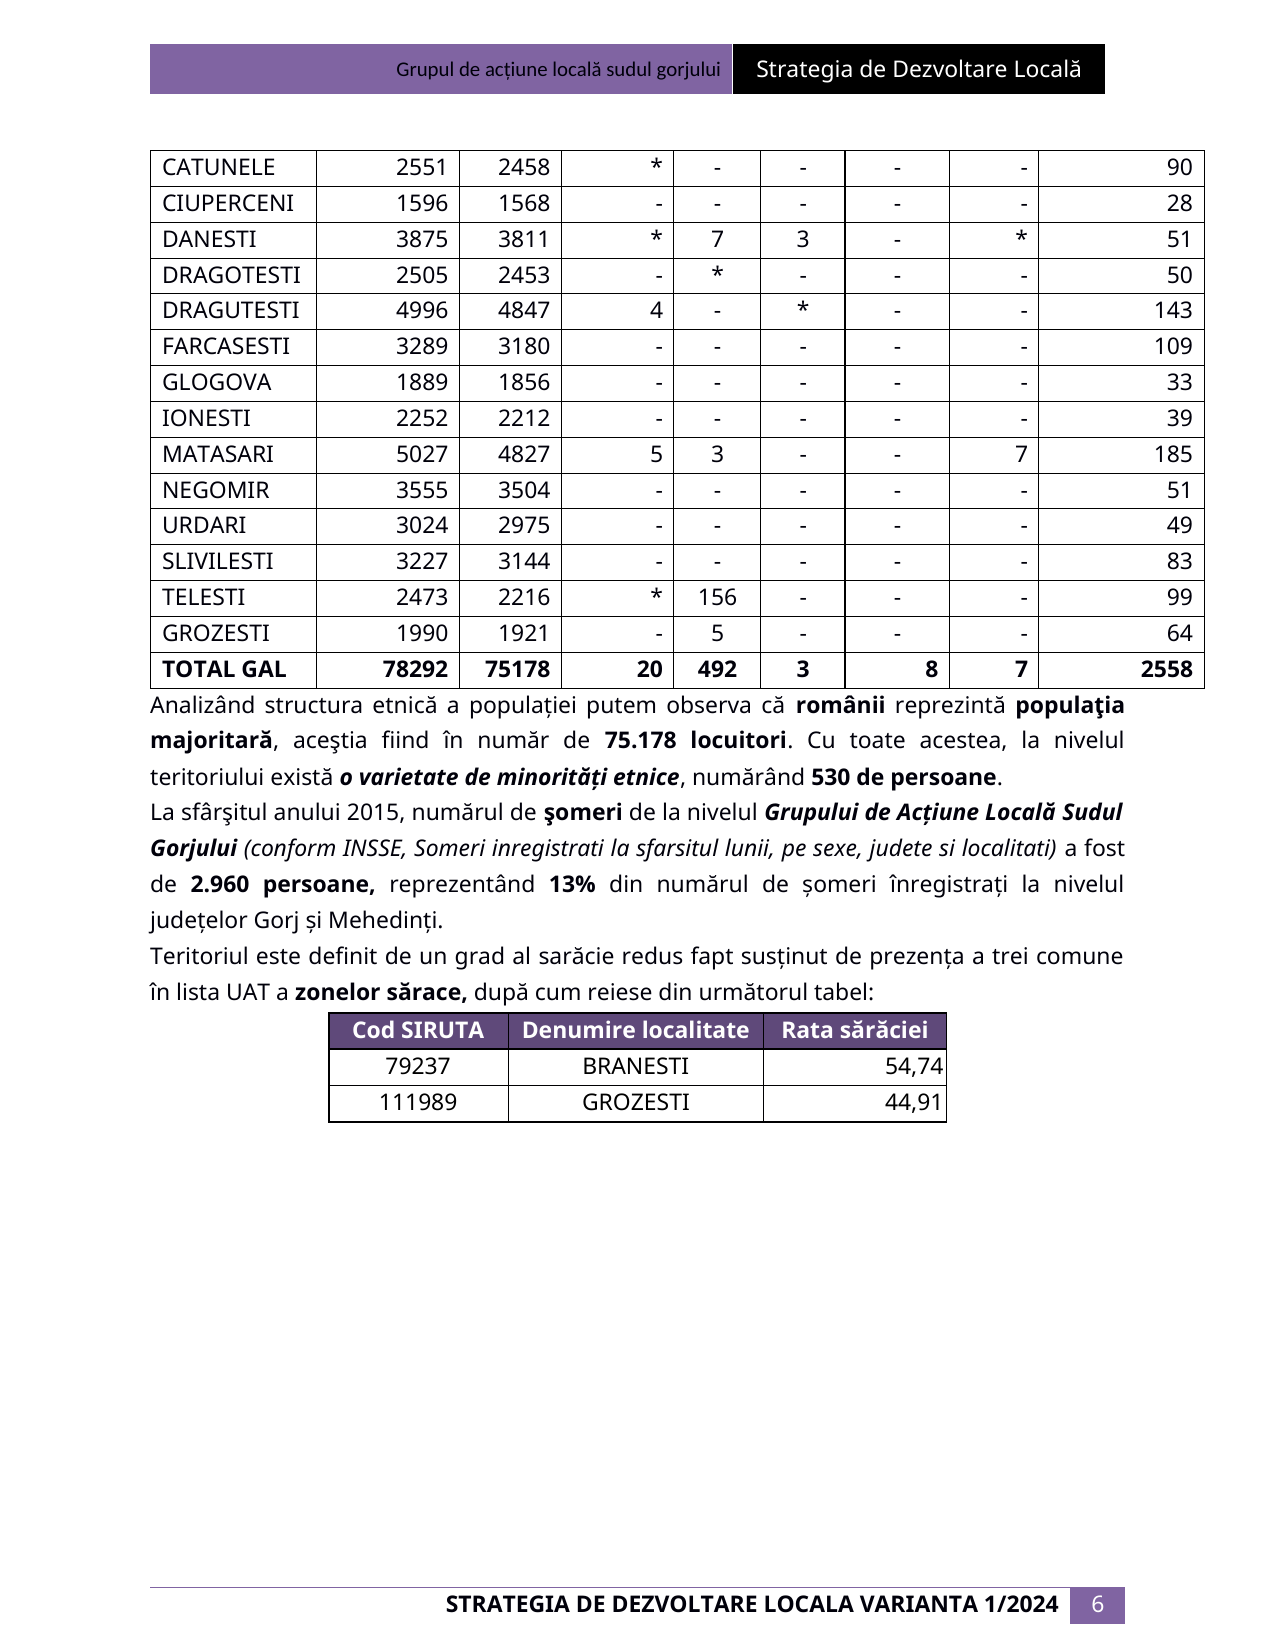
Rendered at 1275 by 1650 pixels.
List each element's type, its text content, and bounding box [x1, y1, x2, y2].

table_cell 8 [846, 653, 949, 687]
table_cell FARCASESTI [151, 330, 316, 365]
table_cell - [562, 187, 673, 222]
table_cell - [950, 294, 1038, 329]
table_cell 4847 [460, 294, 561, 329]
table_cell - [761, 330, 844, 365]
table_cell 5 [562, 438, 673, 472]
table_cell - [950, 617, 1038, 652]
table_cell - [674, 151, 760, 186]
table_cell 156 [674, 581, 760, 616]
table_cell 2558 [1039, 653, 1204, 687]
table_cell 33 [1039, 366, 1204, 401]
table_cell SLIVILESTI [151, 545, 316, 580]
table_cell * [562, 151, 673, 186]
table_cell 3 [761, 223, 844, 257]
table_cell 111989 [330, 1086, 508, 1121]
table_cell - [761, 617, 844, 652]
table_cell - [846, 438, 949, 472]
table_cell 3227 [317, 545, 459, 580]
table_cell - [674, 330, 760, 365]
table_cell 20 [562, 653, 673, 687]
table_cell 5 [674, 617, 760, 652]
table_cell - [950, 151, 1038, 186]
table_cell - [674, 402, 760, 437]
table_cell - [846, 509, 949, 544]
table_cell GLOGOVA [151, 366, 316, 401]
table_cell - [846, 259, 949, 293]
table_cell - [674, 474, 760, 508]
table_cell 5027 [317, 438, 459, 472]
table_cell 143 [1039, 294, 1204, 329]
table_header Cod SIRUTA [330, 1014, 508, 1048]
table_cell - [950, 366, 1038, 401]
table_cell - [950, 259, 1038, 293]
table_cell - [761, 402, 844, 437]
table_cell 7 [950, 653, 1038, 687]
table_cell URDARI [151, 509, 316, 544]
table_cell - [562, 474, 673, 508]
table_cell 79237 [330, 1050, 508, 1085]
table_cell IONESTI [151, 402, 316, 437]
table_cell 90 [1039, 151, 1204, 186]
table_cell 7 [950, 438, 1038, 472]
table_cell - [846, 402, 949, 437]
text La sfârşitul anului 2015, numărul de şomeri de la nivelul Grupului de Acțiune Locală Sudul Gorjului (conform INSSE, Someri inregistrati la sfarsitul lunii, pe sexe, judete si localitati) a fost de 2.960 persoane, reprezentând 13% din numărul de șomeri înregistrați la nivelul județelor Gorj și Mehedinți. [150, 796, 1125, 935]
table_cell 185 [1039, 438, 1204, 472]
table_cell 39 [1039, 402, 1204, 437]
table_cell 2453 [460, 259, 561, 293]
table_cell - [562, 402, 673, 437]
table_cell MATASARI [151, 438, 316, 472]
table_cell - [761, 545, 844, 580]
table_cell - [674, 294, 760, 329]
table_cell * [674, 259, 760, 293]
table_cell 4996 [317, 294, 459, 329]
text Analizând structura etnică a populației putem observa că românii reprezintă populaţia majoritară, aceştia fiind în număr de 75.178 locuitori. Cu toate acestea, la nivelul teritoriului există o varietate de minorități etnice, numărând 530 de persoane. [150, 689, 1125, 792]
table_cell 2216 [460, 581, 561, 616]
table_cell 1921 [460, 617, 561, 652]
table_cell - [562, 259, 673, 293]
table_cell - [950, 474, 1038, 508]
table_cell - [562, 617, 673, 652]
table_cell 109 [1039, 330, 1204, 365]
table_cell GROZESTI [509, 1086, 763, 1121]
table_cell - [674, 509, 760, 544]
table_cell - [950, 330, 1038, 365]
table_cell - [846, 617, 949, 652]
table_cell * [761, 294, 844, 329]
table_cell * [562, 223, 673, 257]
table_cell 4827 [460, 438, 561, 472]
table_cell 1568 [460, 187, 561, 222]
table_cell 2458 [460, 151, 561, 186]
table_cell 64 [1039, 617, 1204, 652]
table_cell 51 [1039, 223, 1204, 257]
table_cell 2551 [317, 151, 459, 186]
table_cell - [846, 474, 949, 508]
table_cell 78292 [317, 653, 459, 687]
table_cell 3811 [460, 223, 561, 257]
table_cell - [761, 366, 844, 401]
table_cell 54,74 [764, 1050, 946, 1085]
table_cell 49 [1039, 509, 1204, 544]
table_cell - [950, 581, 1038, 616]
table_cell - [846, 330, 949, 365]
table_cell - [761, 509, 844, 544]
table_cell 4 [562, 294, 673, 329]
table_cell - [761, 438, 844, 472]
table_cell CATUNELE [151, 151, 316, 186]
table_cell 83 [1039, 545, 1204, 580]
table_cell - [950, 509, 1038, 544]
table_cell BRANESTI [509, 1050, 763, 1085]
table_header Rata sărăciei [764, 1014, 946, 1048]
table_cell 1889 [317, 366, 459, 401]
table_cell 3 [761, 653, 844, 687]
table_cell CIUPERCENI [151, 187, 316, 222]
table_cell * [562, 581, 673, 616]
table_cell 2975 [460, 509, 561, 544]
table_cell - [846, 581, 949, 616]
table_cell - [950, 187, 1038, 222]
table_cell - [674, 366, 760, 401]
table_cell - [846, 366, 949, 401]
table_cell - [674, 545, 760, 580]
table_cell TOTAL GAL [151, 653, 316, 687]
table_cell DANESTI [151, 223, 316, 257]
table_cell 3144 [460, 545, 561, 580]
table_cell * [950, 223, 1038, 257]
table_cell - [846, 294, 949, 329]
table_cell 28 [1039, 187, 1204, 222]
table_cell 2212 [460, 402, 561, 437]
table_cell - [562, 330, 673, 365]
table_cell 3289 [317, 330, 459, 365]
table_cell 3875 [317, 223, 459, 257]
table_cell 3024 [317, 509, 459, 544]
table_cell 2505 [317, 259, 459, 293]
table_cell 2252 [317, 402, 459, 437]
table_cell 3180 [460, 330, 561, 365]
table_cell 492 [674, 653, 760, 687]
table_cell - [674, 187, 760, 222]
table_cell GROZESTI [151, 617, 316, 652]
table_cell 44,91 [764, 1086, 946, 1121]
table_cell DRAGOTESTI [151, 259, 316, 293]
table_cell 3555 [317, 474, 459, 508]
table_cell - [761, 151, 844, 186]
table_cell 7 [674, 223, 760, 257]
table_cell TELESTI [151, 581, 316, 616]
table_cell 99 [1039, 581, 1204, 616]
table_cell 1596 [317, 187, 459, 222]
table_cell - [950, 402, 1038, 437]
table_header Denumire localitate [509, 1014, 763, 1048]
table_cell - [761, 581, 844, 616]
table_cell NEGOMIR [151, 474, 316, 508]
table_cell - [846, 223, 949, 257]
table_cell - [761, 474, 844, 508]
table_cell - [761, 187, 844, 222]
table_cell - [562, 545, 673, 580]
table_cell - [761, 259, 844, 293]
table_cell 50 [1039, 259, 1204, 293]
table_cell 1990 [317, 617, 459, 652]
table_cell - [846, 187, 949, 222]
table_cell - [846, 545, 949, 580]
table_cell 75178 [460, 653, 561, 687]
table_cell 3 [674, 438, 760, 472]
table_cell 2473 [317, 581, 459, 616]
table_cell - [950, 545, 1038, 580]
table_cell - [562, 509, 673, 544]
table_cell DRAGUTESTI [151, 294, 316, 329]
text Teritoriul este definit de un grad al sarăcie redus fapt susținut de prezența a trei comune în lista UAT a zonelor sărace, după cum reiese din următorul tabel: [150, 940, 1125, 1007]
table_cell 3504 [460, 474, 561, 508]
table_cell - [846, 151, 949, 186]
table_cell 51 [1039, 474, 1204, 508]
table_cell - [562, 366, 673, 401]
table_cell 1856 [460, 366, 561, 401]
